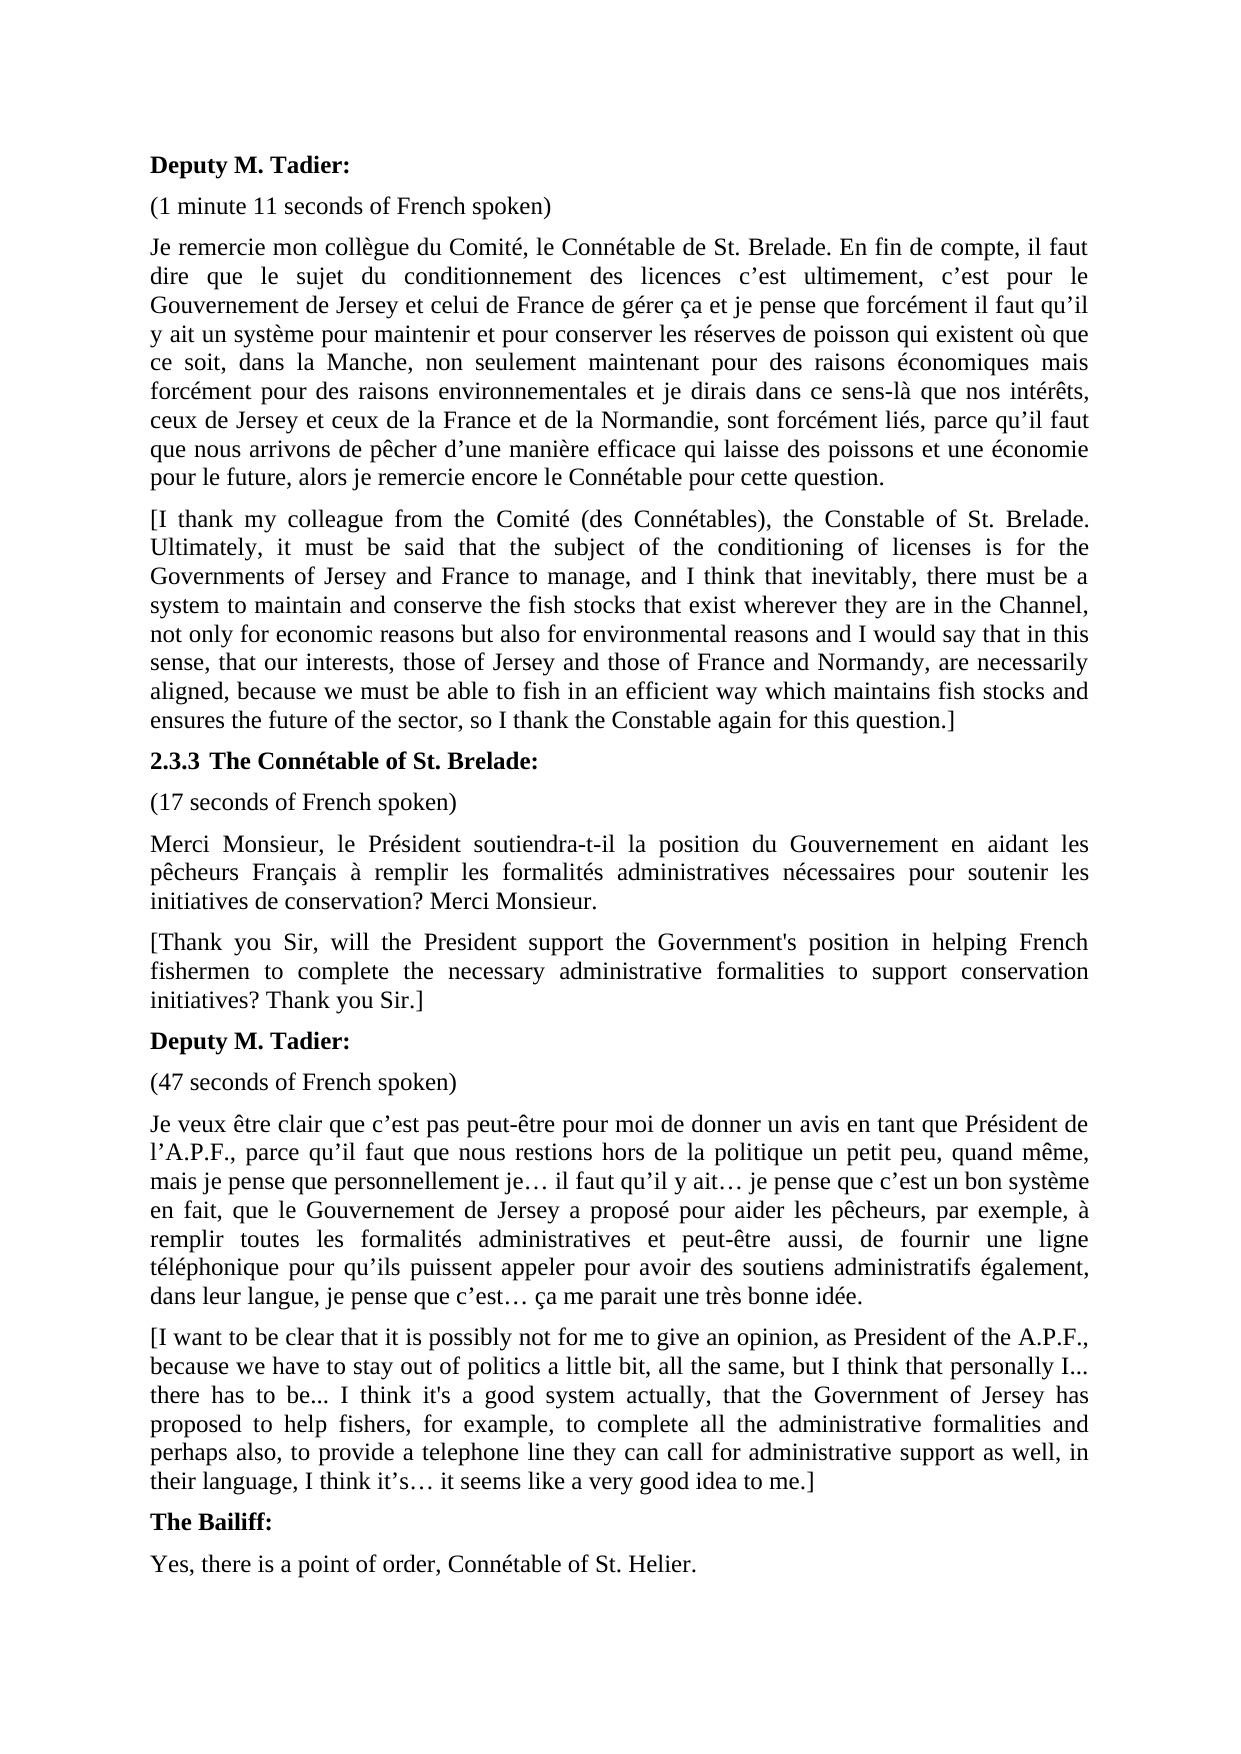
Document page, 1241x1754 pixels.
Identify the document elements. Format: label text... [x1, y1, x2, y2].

text Deputy M. Tadier: [150, 150, 1090, 179]
text (47 seconds of French spoken) [150, 1067, 1090, 1096]
text The Bailiff: [150, 1507, 1090, 1536]
text Deputy M. Tadier: [150, 1026, 1090, 1055]
text [Thank you Sir, will the President support the Government's position in helping French fishermen to complete the necessary administrative formalities to support conservation initiatives? Thank you Sir.] [150, 927, 1090, 1014]
text 2.3.3 The Connétable of St. Brelade: [150, 746, 1090, 775]
text [I thank my colleague from the Comité (des Connétables), the Constable of St. Brelade. Ultimately, it must be said that the subject of the conditioning of licenses is for the Governments of Jersey and France to manage, and I think that inevitably, there must be a system to maintain and conserve the fish stocks that exist wherever they are in the Channel, not only for economic reasons but also for environmental reasons and I would say that in this sense, that our interests, those of Jersey and those of France and Normandy, are necessarily aligned, because we must be able to fish in an efficient way which maintains fish stocks and ensures the future of the sector, so I thank the Constable again for this question.] [150, 504, 1090, 734]
text Yes, there is a point of order, Connétable of St. Helier. [150, 1549, 1090, 1577]
text [I want to be clear that it is possibly not for me to give an opinion, as President of the A.P.F., because we have to stay out of politics a little bit, all the same, but I think that personally I... there has to be... I think it's a good system actually, that the Government of Jersey has proposed to help fishers, for example, to complete all the administrative formalities and perhaps also, to provide a telephone line they can call for administrative support as well, in their language, I think it’s… it seems like a very good idea to me.] [150, 1322, 1090, 1495]
text (17 seconds of French spoken) [150, 787, 1090, 816]
text Je veux être clair que c’est pas peut-être pour moi de donner un avis en tant que Président de l’A.P.F., parce qu’il faut que nous restions hors de la politique un petit peu, quand même, mais je pense que personnellement je… il faut qu’il y ait… je pense que c’est un bon système en fait, que le Gouvernement de Jersey a proposé pour aider les pêcheurs, par exemple, à remplir toutes les formalités administratives et peut-être aussi, de fournir une ligne téléphonique pour qu’ils puissent appeler pour avoir des soutiens administratifs également, dans leur langue, je pense que c’est… ça me parait une très bonne idée. [150, 1109, 1090, 1310]
text Merci Monsieur, le Président soutiendra-t-il la position du Gouvernement en aidant les pêcheurs Français à remplir les formalités administratives nécessaires pour soutenir les initiatives de conservation? Merci Monsieur. [150, 829, 1090, 915]
text Je remercie mon collègue du Comité, le Connétable de St. Brelade. En fin de compte, il faut dire que le sujet du conditionnement des licences c’est ultimement, c’est pour le Gouvernement de Jersey et celui de France de gérer ça et je pense que forcément il faut qu’il y ait un système pour maintenir et pour conserver les réserves de poisson qui existent où que ce soit, dans la Manche, non seulement maintenant pour des raisons économiques mais forcément pour des raisons environnementales et je dirais dans ce sens-là que nos intérêts, ceux de Jersey et ceux de la France et de la Normandie, sont forcément liés, parce qu’il faut que nous arrivons de pêcher d’une manière efficace qui laisse des poissons et une économie pour le future, alors je remercie encore le Connétable pour cette question. [150, 232, 1090, 491]
text (1 minute 11 seconds of French spoken) [150, 191, 1090, 220]
